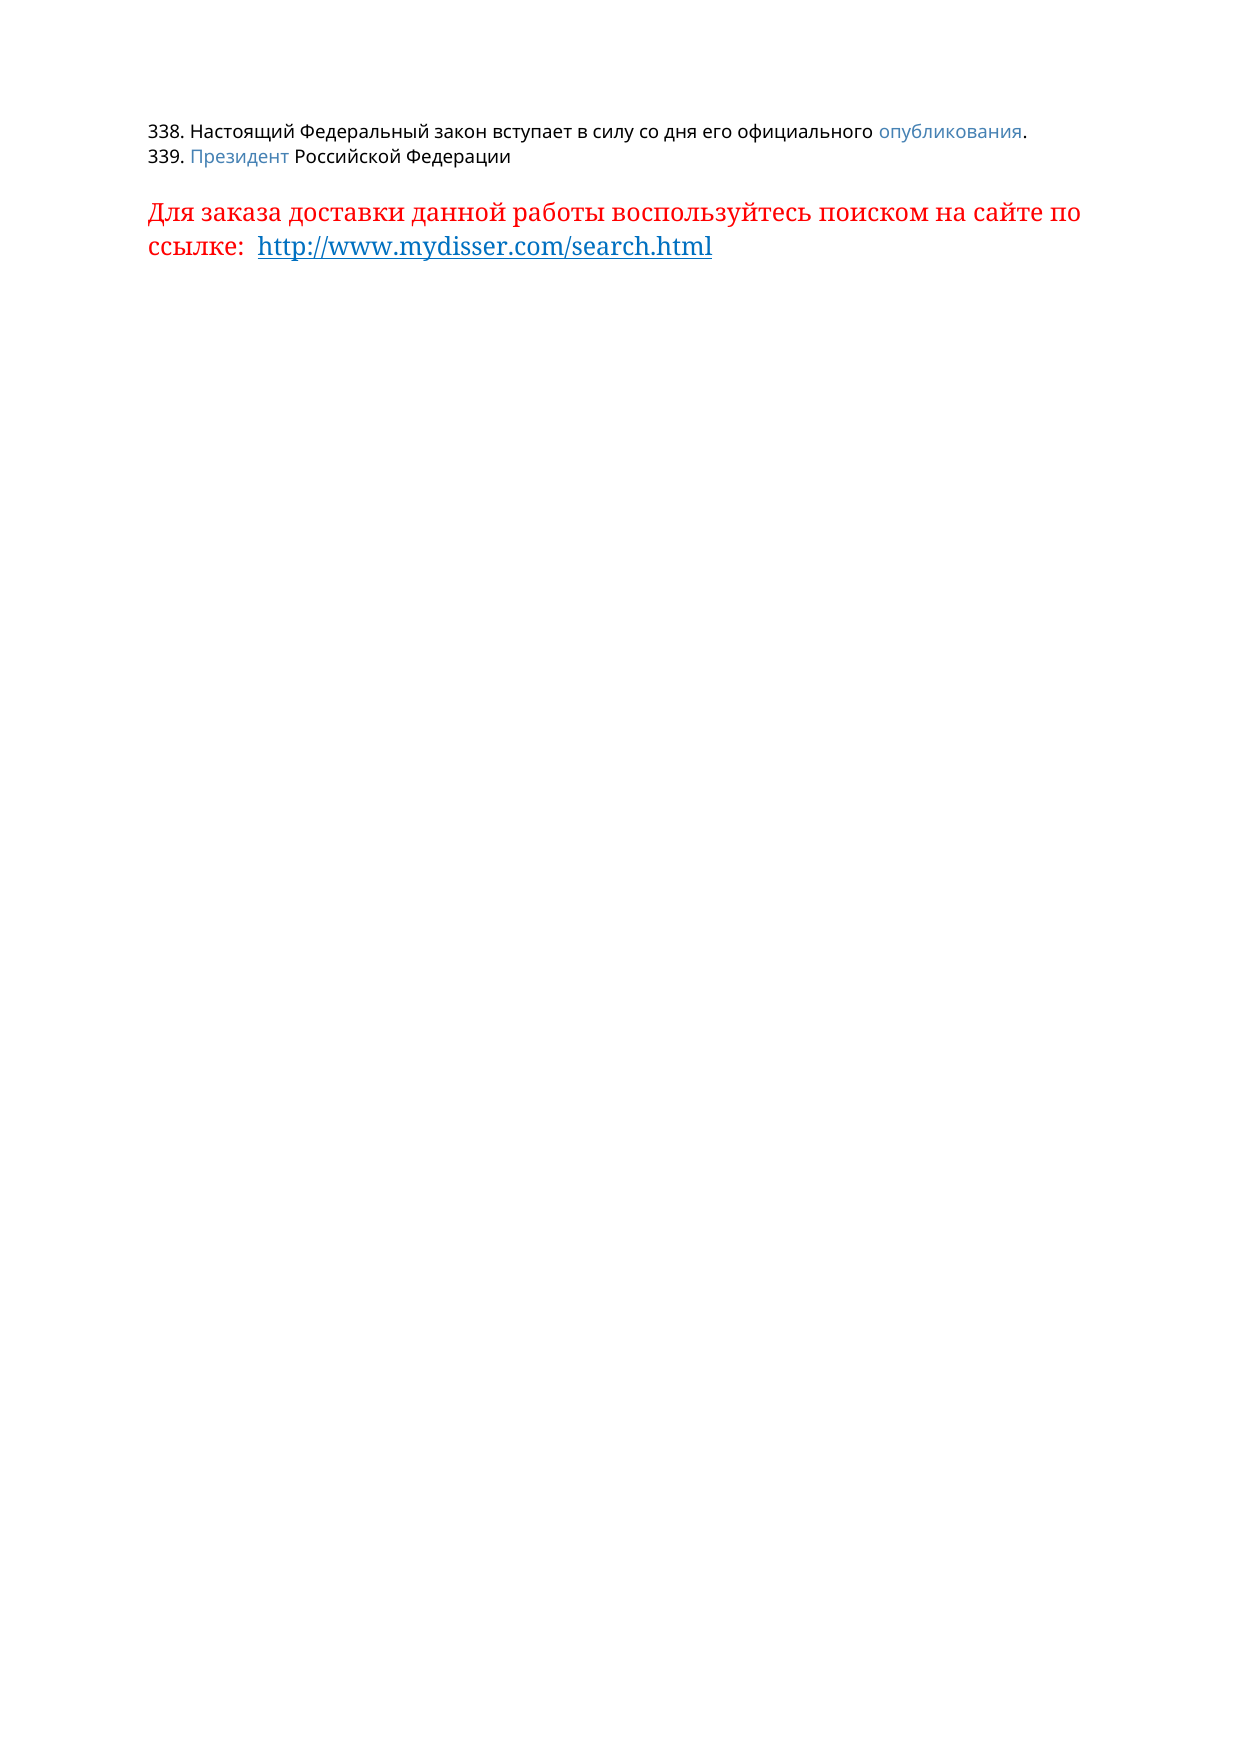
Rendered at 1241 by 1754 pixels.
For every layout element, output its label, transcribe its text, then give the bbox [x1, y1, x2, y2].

text Для заказа доставки данной работы воспользуйтесь поиском на сайте по ссылке: http://www.mydisser.com/search.html [148, 169, 1152, 263]
